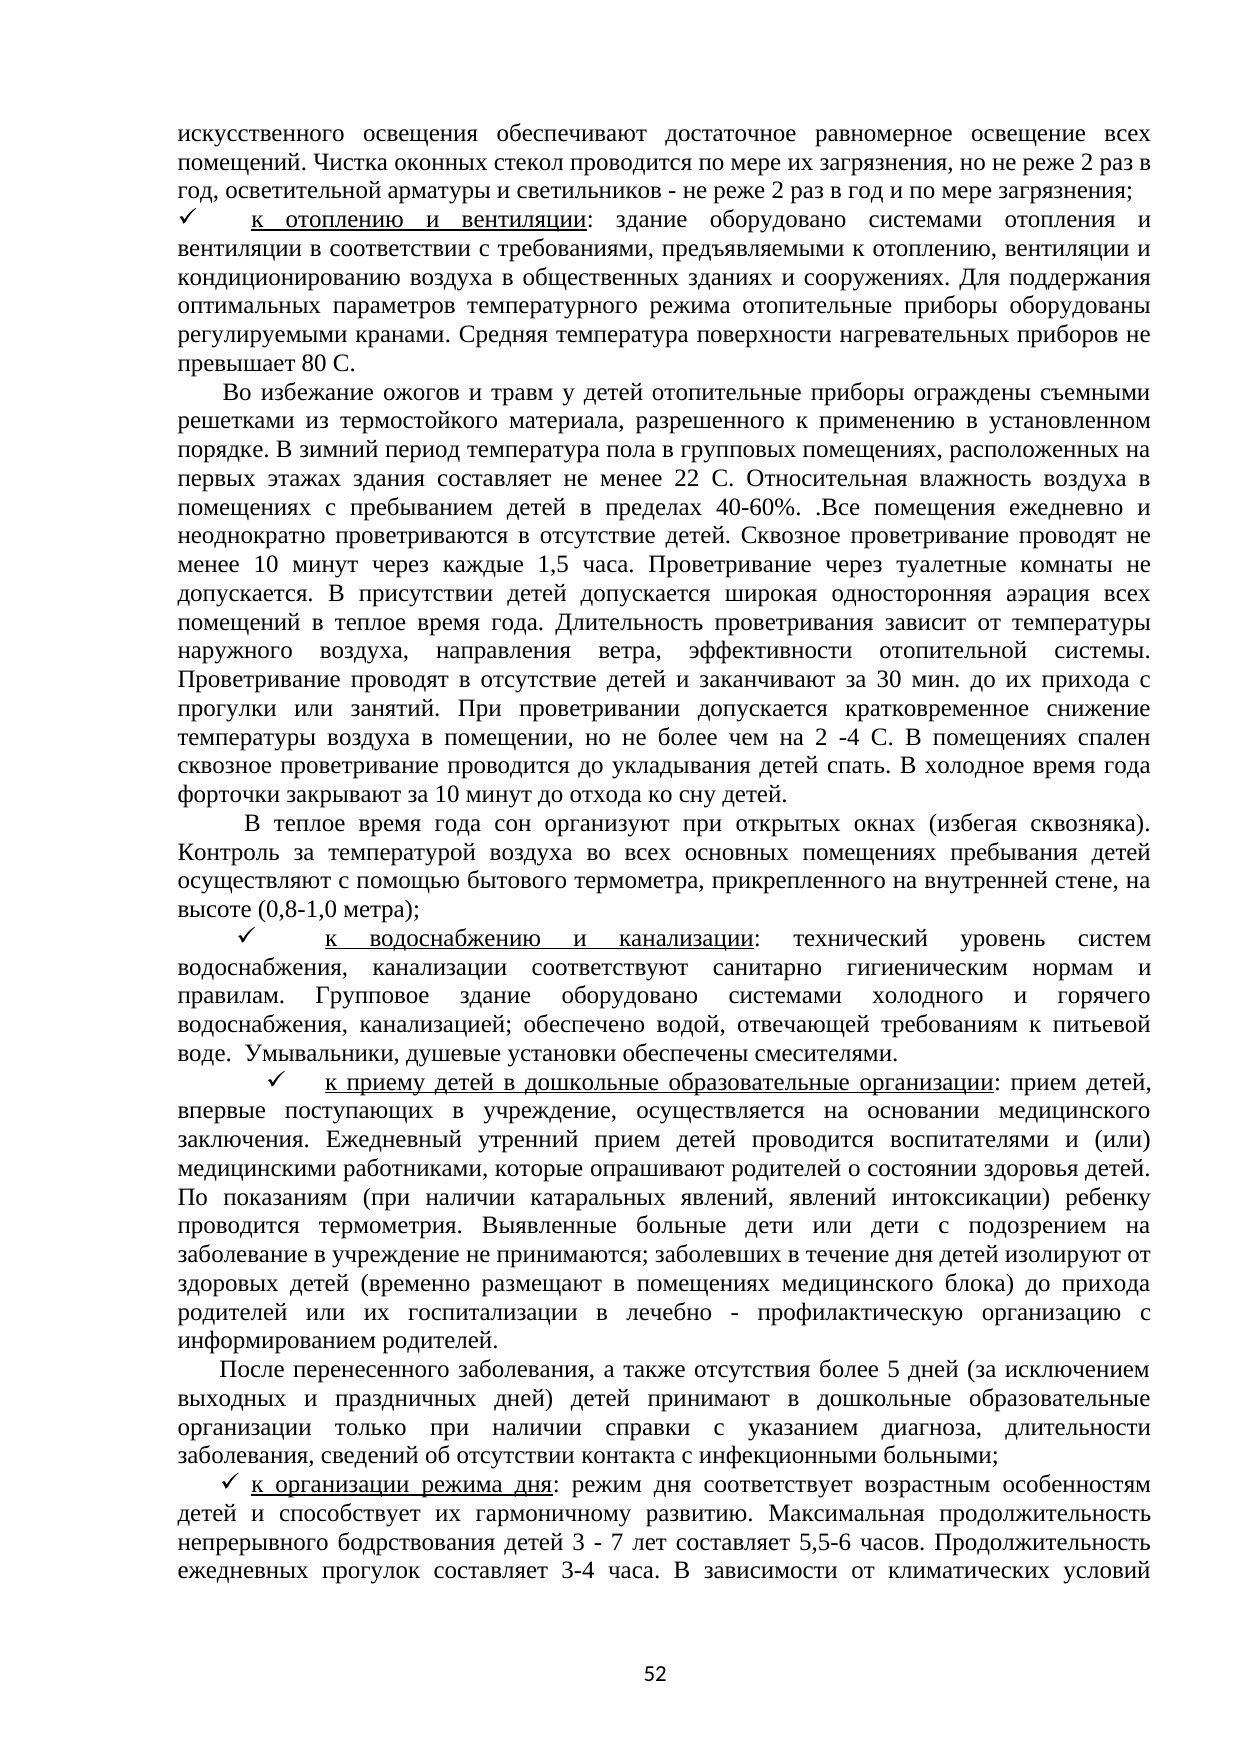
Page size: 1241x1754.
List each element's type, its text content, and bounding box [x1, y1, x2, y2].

list к водоснабжению и канализации: технический уровень систем водоснабжения, канализации соответствуют санитарно­ гигиеническим нормам и правилам. Групповое здание оборудовано системами холодного и горячего водоснабжения, канализацией; обеспечено водой, отвечающей требованиям к питьевой воде. Умывальники, душевые установки обеспечены смесителями. [177, 923, 1152, 1067]
text В теплое время года сон организуют при открытых окнах (избегая сквозняка). Контроль за температурой воздуха во всех основных помещениях пребывания детей осуществляют с помощью бытового термометра, прикрепленного на внутренней стене, на высоте (0,8-1,0 метра); [177, 808, 1152, 923]
text Во избежание ожогов и травм у детей отопительные приборы ограждены съемными решетками из термостойкого материала, разрешенного к применению в установленном порядке. В зимний период температура пола в групповых помещениях, расположенных на первых этажах здания составляет не менее 22 С. Относительная влажность воздуха в помещениях с пребыванием детей в пределах 40-60%. .Все помещения ежедневно и неоднократно проветриваются в отсутствие детей. Сквозное проветривание проводят не менее 10 минут через каждые 1,5 часа. Проветривание через туалетные комнаты не допускается. В присутствии детей допускается широкая односторонняя аэрация всех помещений в теплое время года. Длительность проветривания зависит от температуры наружного воздуха, направления ветра, эффективности отопительной системы. Проветривание проводят в отсутствие детей и заканчивают за 30 мин. до их прихода с прогулки или занятий. При проветривании допускается кратковременное снижение температуры воздуха в помещении, но не более чем на 2 -4 С. В помещениях спален сквозное проветривание проводится до укладывания детей спать. В холодное время года форточки закрывают за 10 минут до отхода ко сну детей. [177, 377, 1152, 808]
text После перенесенного заболевания, а также отсутствия более 5 дней (за исключением выходных и праздничных дней) детей принимают в дошкольные образовательные организации только при наличии справки с указанием диагноза, длительности заболевания, сведений об отсутствии контакта с инфекционными больными; [177, 1354, 1152, 1469]
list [177, 1469, 1152, 1584]
list к приему детей в дошкольные образовательные организации: прием детей, впервые поступающих в учреждение, осуществляется на основании медицинского заключения. Ежедневный утренний прием детей проводится воспитателями и (или) медицинскими работниками, которые опрашивают родителей о состоянии здоровья детей. По показаниям (при наличии катаральных явлений, явлений интоксикации) ребенку проводится термометрия. Выявленные больные дети или дети с подозрением на заболевание в учреждение не принимаются; заболевших в течение дня детей изолируют от здоровых детей (временно размещают в помещениях медицинского блока) до прихода родителей или их госпитализации в лечебно - профилактическую организацию с информированием родителей. [177, 1067, 1152, 1354]
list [177, 118, 1152, 204]
list к отоплению и вентиляции: здание оборудовано системами отопления и вентиляции в соответствии с требованиями, предъявляемыми к отоплению, вентиляции и кондиционированию воздуха в общественных зданиях и сооружениях. Для поддержания оптимальных параметров температурного режима отопительные приборы оборудованы регулируемыми кранами. Средняя температура поверхности нагревательных приборов не превышает 80 С. [177, 204, 1152, 377]
